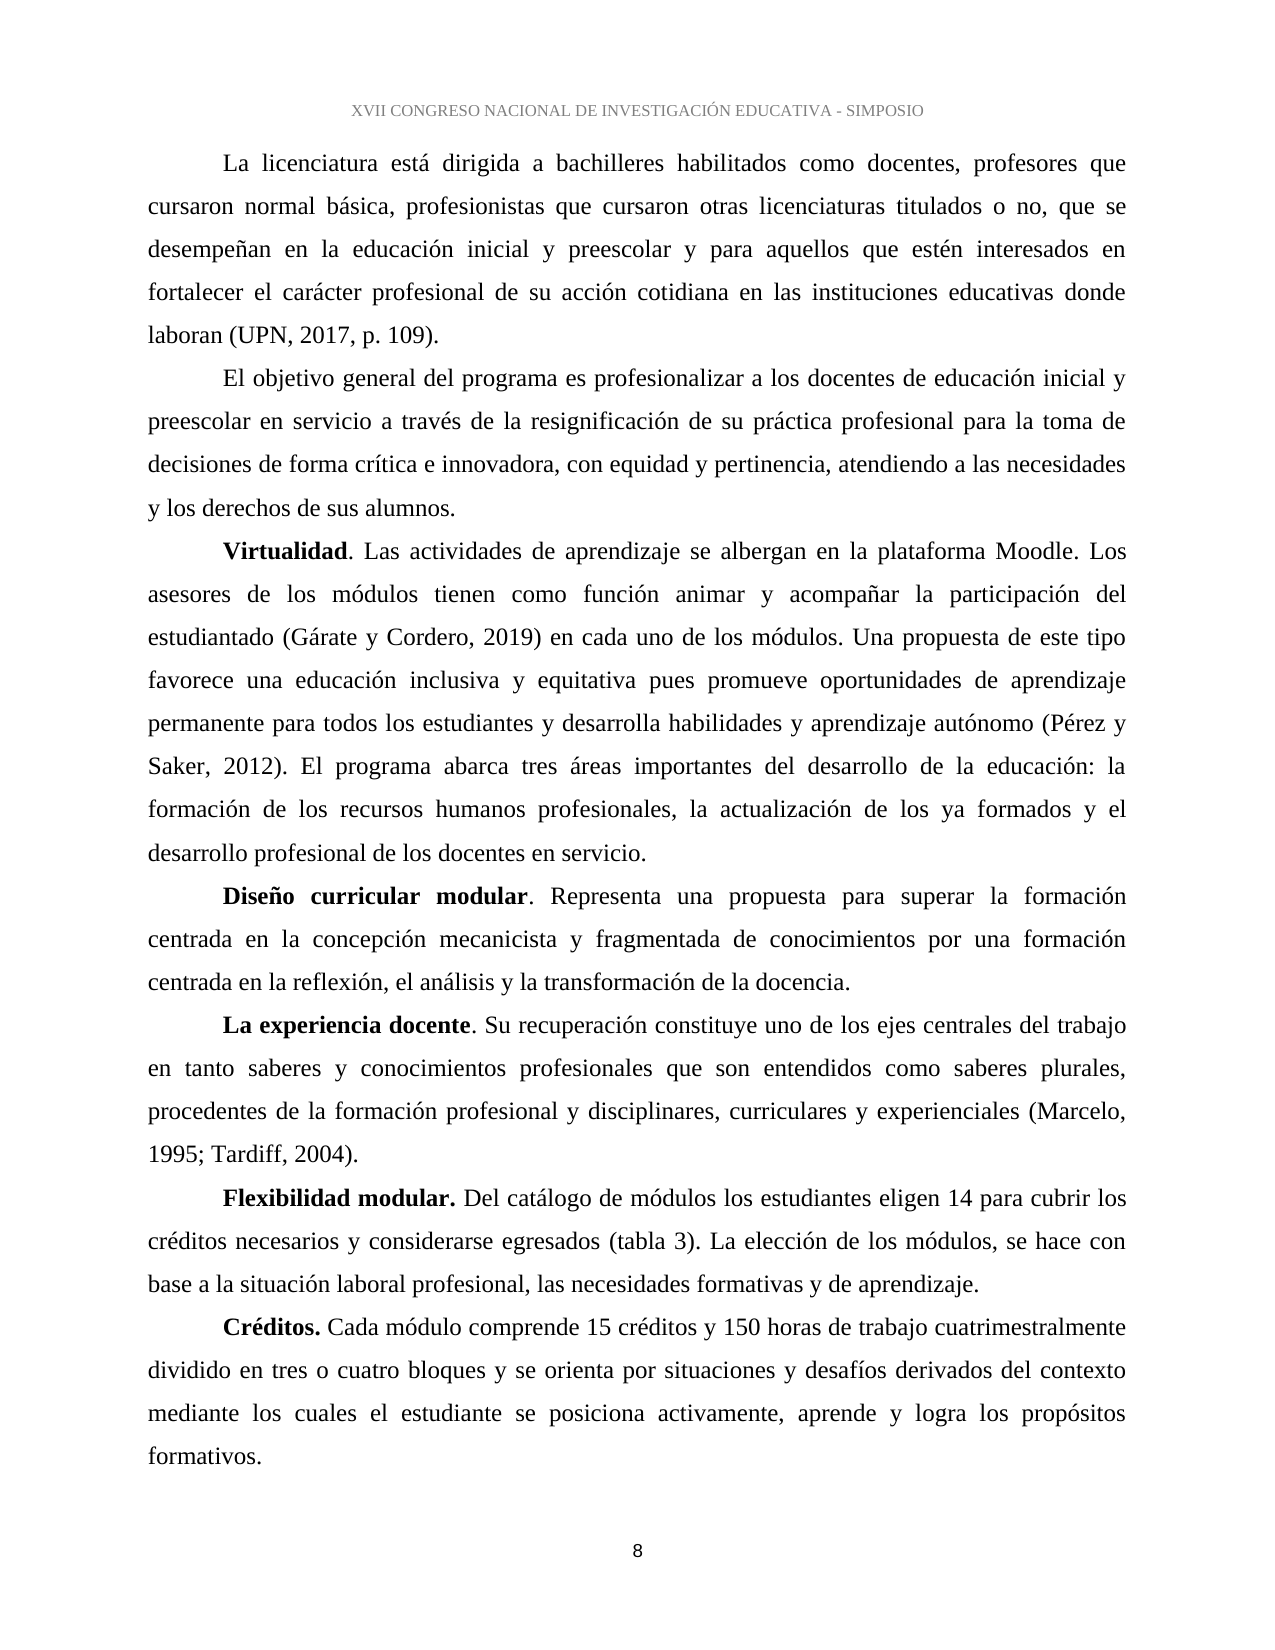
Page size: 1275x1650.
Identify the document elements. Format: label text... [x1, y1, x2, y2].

text Diseño curricular modular. Representa una propuesta para superar la formación centrada en la concepción mecanicista y fragmentada de conocimientos por una formación centrada en la reflexión, el análisis y la transformación de la docencia. [148, 881, 1127, 996]
text Créditos. Cada módulo comprende 15 créditos y 150 horas de trabajo cuatrimestralmente dividido en tres o cuatro bloques y se orienta por situaciones y desafíos derivados del contexto mediante los cuales el estudiante se posiciona activamente, aprende y logra los propósitos formativos. [148, 1312, 1127, 1470]
text La licenciatura está dirigida a bachilleres habilitados como docentes, profesores que cursaron normal básica, profesionistas que cursaron otras licenciaturas titulados o no, que se desempeñan en la educación inicial y preescolar y para aquellos que estén interesados en fortalecer el carácter profesional de su acción cotidiana en las instituciones educativas donde laboran (UPN, 2017, p. 109). [148, 148, 1127, 349]
text Virtualidad. Las actividades de aprendizaje se albergan en la plataforma Moodle. Los asesores de los módulos tienen como función animar y acompañar la participación del estudiantado (Gárate y Cordero, 2019) en cada uno de los módulos. Una propuesta de este tipo favorece una educación inclusiva y equitativa pues promueve oportunidades de aprendizaje permanente para todos los estudiantes y desarrolla habilidades y aprendizaje autónomo (Pérez y Saker, 2012). El programa abarca tres áreas importantes del desarrollo de la educación: la formación de los recursos humanos profesionales, la actualización de los ya formados y el desarrollo profesional de los docentes en servicio. [148, 536, 1127, 866]
text Flexibilidad modular. Del catálogo de módulos los estudiantes eligen 14 para cubrir los créditos necesarios y considerarse egresados (tabla 3). La elección de los módulos, se hace con base a la situación laboral profesional, las necesidades formativas y de aprendizaje. [148, 1183, 1127, 1298]
text La experiencia docente. Su recuperación constituye uno de los ejes centrales del trabajo en tanto saberes y conocimientos profesionales que son entendidos como saberes plurales, procedentes de la formación profesional y disciplinares, curriculares y experienciales (Marcelo, 1995; Tardiff, 2004). [148, 1010, 1127, 1168]
text El objetivo general del programa es profesionalizar a los docentes de educación inicial y preescolar en servicio a través de la resignificación de su práctica profesional para la toma de decisiones de forma crítica e innovadora, con equidad y pertinencia, atendiendo a las necesidades y los derechos de sus alumnos. [148, 363, 1127, 521]
